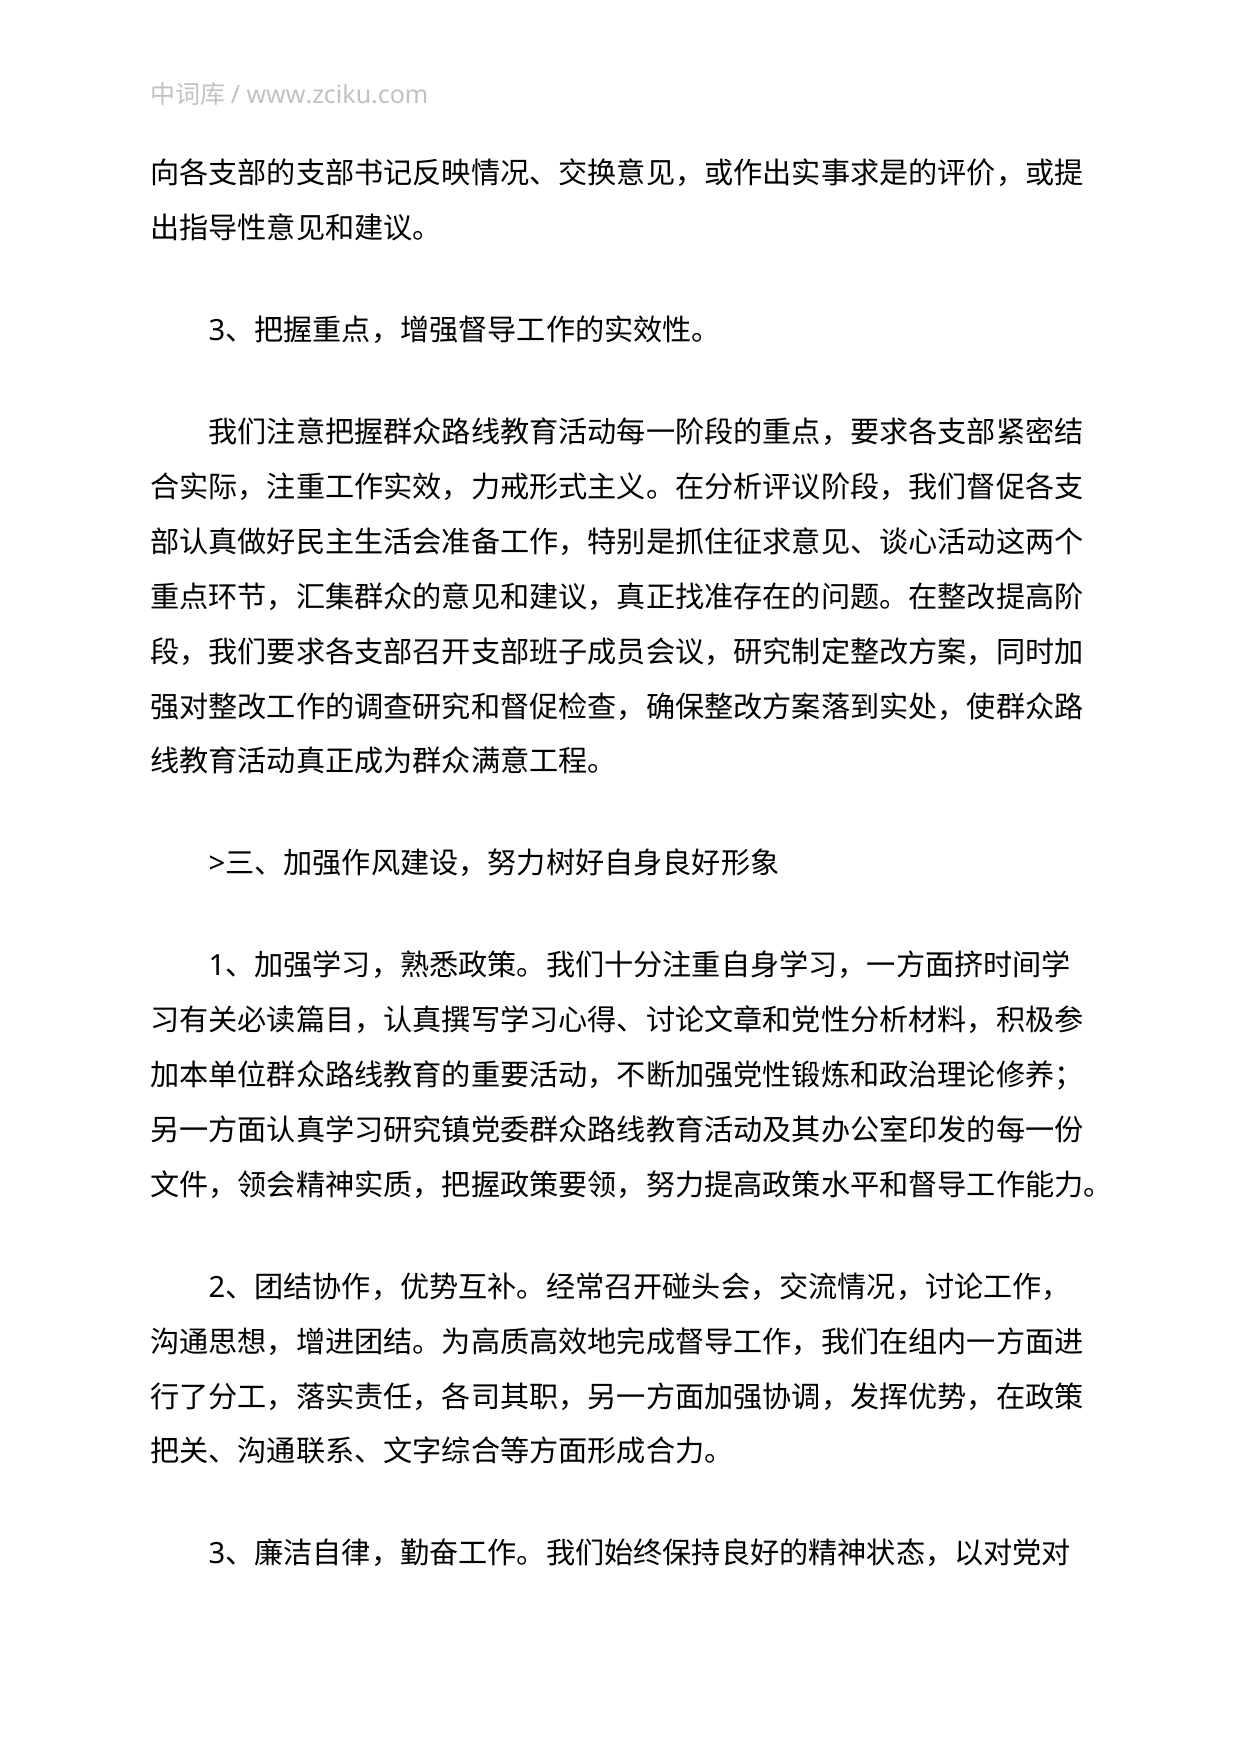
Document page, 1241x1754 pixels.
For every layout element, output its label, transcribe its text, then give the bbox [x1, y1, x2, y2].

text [150, 150, 1090, 247]
text >三、加强作风建设，努力树好自身良好形象 [150, 840, 1090, 882]
text 1、加强学习，熟悉政策。我们十分注重自身学习，一方面挤时间学习有关必读篇目，认真撰写学习心得、讨论文章和党性分析材料，积极参加本单位群众路线教育的重要活动，不断加强党性锻炼和政治理论修养；另一方面认真学习研究镇党委群众路线教育活动及其办公室印发的每一份文件，领会精神实质，把握政策要领，努力提高政策水平和督导工作能力。 [150, 942, 1090, 1204]
text 我们注意把握群众路线教育活动每一阶段的重点，要求各支部紧密结合实际，注重工作实效，力戒形式主义。在分析评议阶段，我们督促各支部认真做好民主生活会准备工作，特别是抓住征求意见、谈心活动这两个重点环节，汇集群众的意见和建议，真正找准存在的问题。在整改提高阶段，我们要求各支部召开支部班子成员会议，研究制定整改方案，同时加强对整改工作的调查研究和督促检查，确保整改方案落到实处，使群众路线教育活动真正成为群众满意工程。 [150, 409, 1090, 780]
text 3、把握重点，增强督导工作的实效性。 [150, 307, 1090, 349]
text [150, 1530, 1090, 1572]
text 2、团结协作，优势互补。经常召开碰头会，交流情况，讨论工作，沟通思想，增进团结。为高质高效地完成督导工作，我们在组内一方面进行了分工，落实责任，各司其职，另一方面加强协调，发挥优势，在政策把关、沟通联系、文字综合等方面形成合力。 [150, 1263, 1090, 1470]
